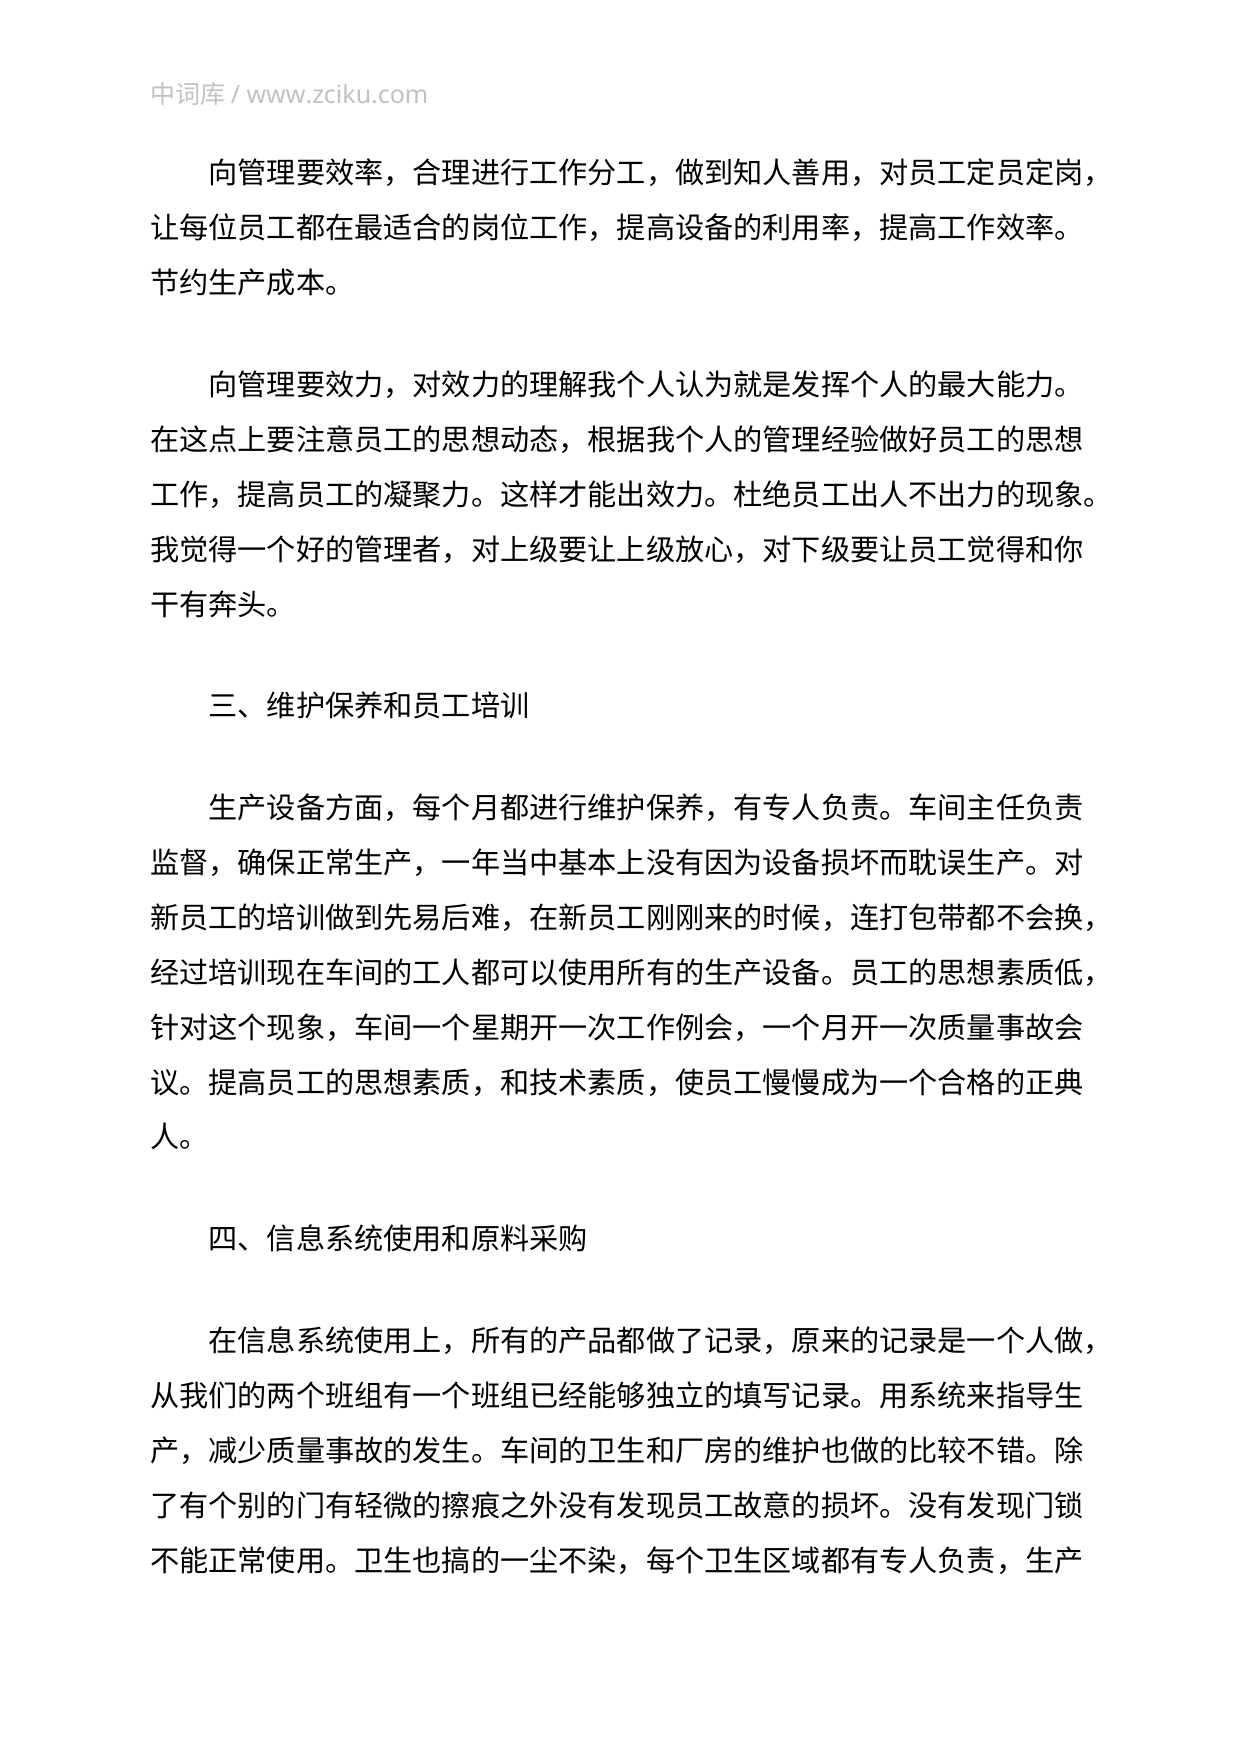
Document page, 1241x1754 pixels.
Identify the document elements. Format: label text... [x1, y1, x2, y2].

text 向管理要效力，对效力的理解我个人认为就是发挥个人的最大能力。在这点上要注意员工的思想动态，根据我个人的管理经验做好员工的思想工作，提高员工的凝聚力。这样才能出效力。杜绝员工出人不出力的现象。我觉得一个好的管理者，对上级要让上级放心，对下级要让员工觉得和你干有奔头。 [150, 362, 1090, 623]
text 向管理要效率，合理进行工作分工，做到知人善用，对员工定员定岗，让每位员工都在最适合的岗位工作，提高设备的利用率，提高工作效率。节约生产成本。 [150, 150, 1090, 302]
text 三、维护保养和员工培训 [150, 683, 1090, 725]
text 生产设备方面，每个月都进行维护保养，有专人负责。车间主任负责监督，确保正常生产，一年当中基本上没有因为设备损坏而耽误生产。对新员工的培训做到先易后难，在新员工刚刚来的时候，连打包带都不会换，经过培训现在车间的工人都可以使用所有的生产设备。员工的思想素质低，针对这个现象，车间一个星期开一次工作例会，一个月开一次质量事故会议。提高员工的思想素质，和技术素质，使员工慢慢成为一个合格的正典人。 [150, 785, 1090, 1156]
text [150, 1318, 1090, 1579]
text 四、信息系统使用和原料采购 [150, 1216, 1090, 1258]
